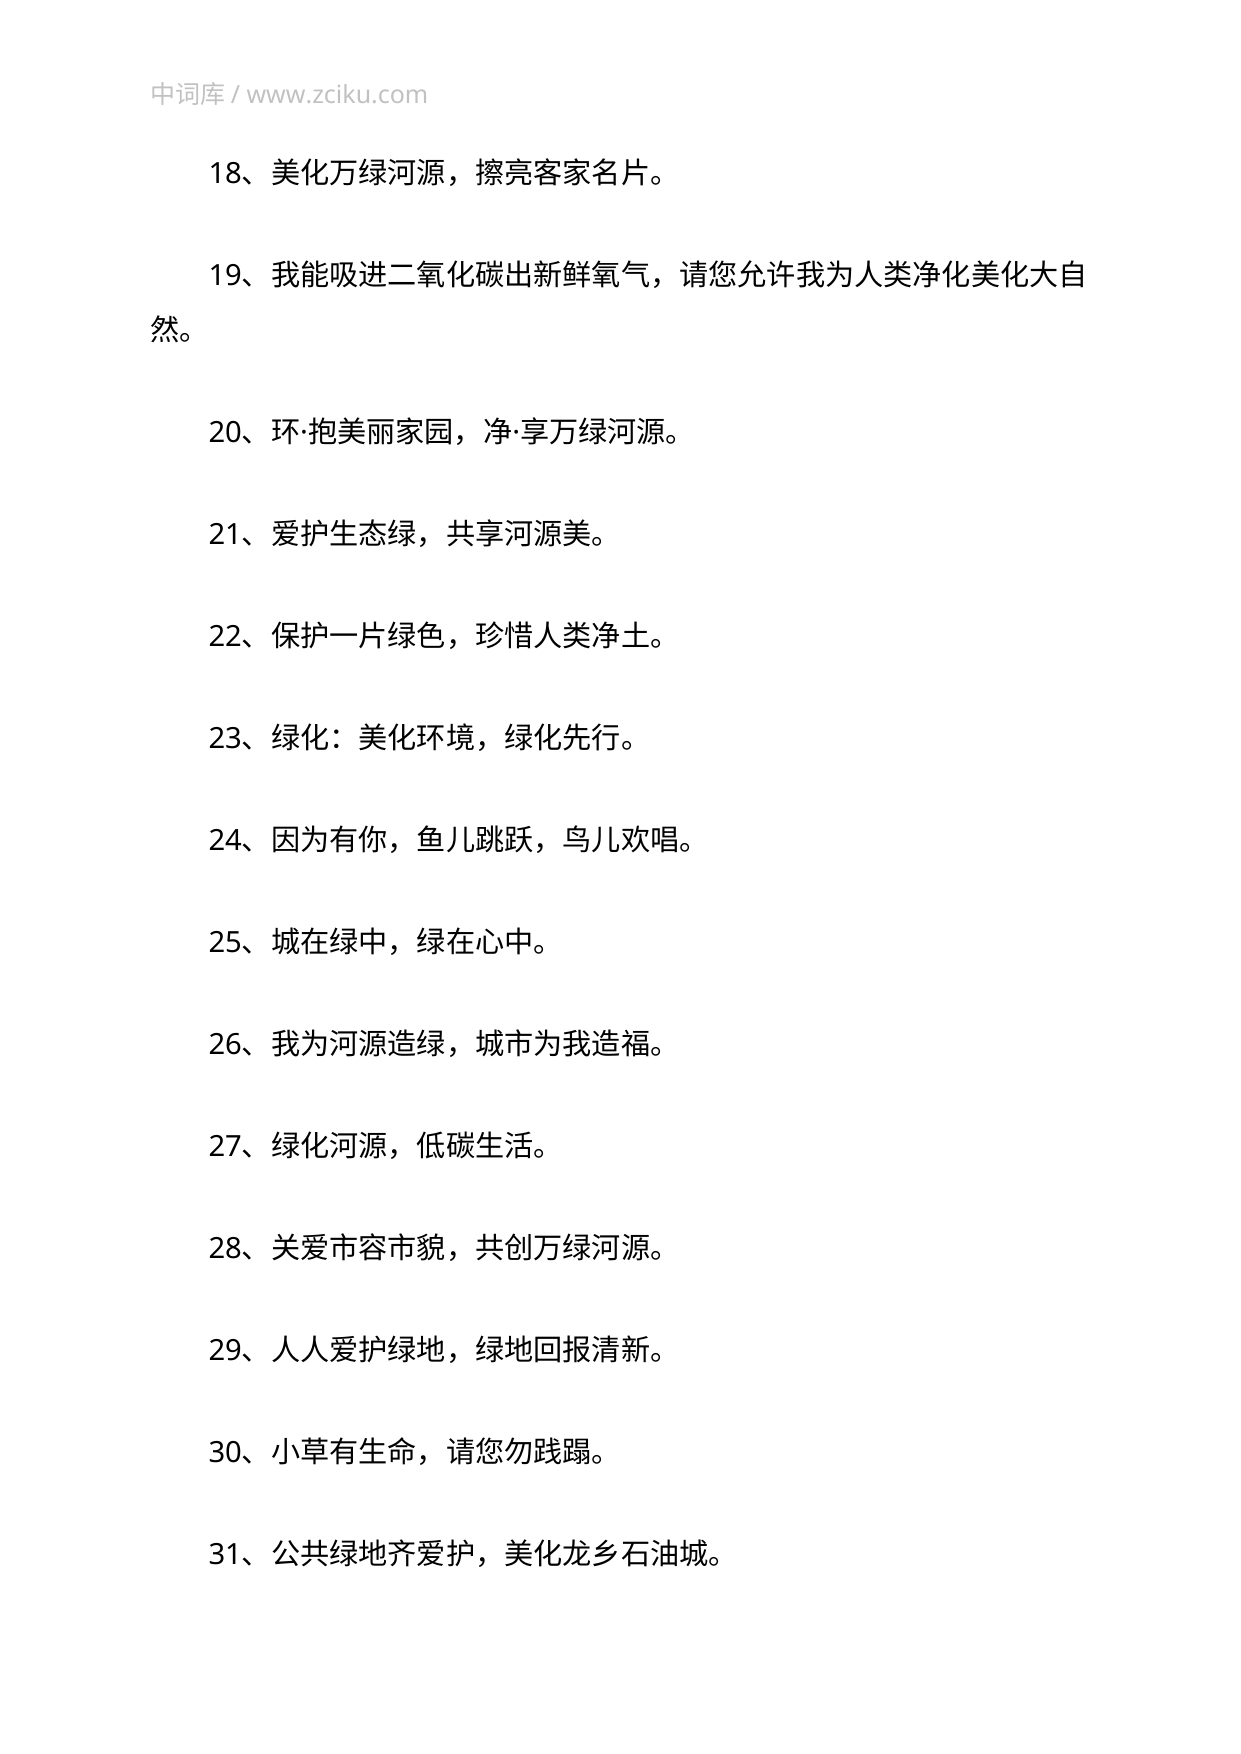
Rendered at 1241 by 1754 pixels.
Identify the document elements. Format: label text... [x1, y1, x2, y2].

text 29、人人爱护绿地，绿地回报清新。 [150, 1327, 1090, 1369]
text 30、小草有生命，请您勿践蹋。 [150, 1428, 1090, 1471]
text 23、绿化：美化环境，绿化先行。 [150, 715, 1090, 757]
text 20、环·抱美丽家园，净·享万绿河源。 [150, 409, 1090, 451]
text 31、公共绿地齐爱护，美化龙乡石油城。 [150, 1531, 1090, 1573]
text 18、美化万绿河源，擦亮客家名片。 [150, 150, 1090, 192]
text 22、保护一片绿色，珍惜人类净土。 [150, 613, 1090, 655]
text 21、爱护生态绿，共享河源美。 [150, 511, 1090, 553]
text 19、我能吸进二氧化碳出新鲜氧气，请您允许我为人类净化美化大自然。 [150, 252, 1090, 349]
text 27、绿化河源，低碳生活。 [150, 1123, 1090, 1165]
text 28、关爱市容市貌，共创万绿河源。 [150, 1224, 1090, 1267]
text 24、因为有你，鱼儿跳跃，鸟儿欢唱。 [150, 817, 1090, 859]
text 26、我为河源造绿，城市为我造福。 [150, 1021, 1090, 1063]
text 25、城在绿中，绿在心中。 [150, 919, 1090, 961]
